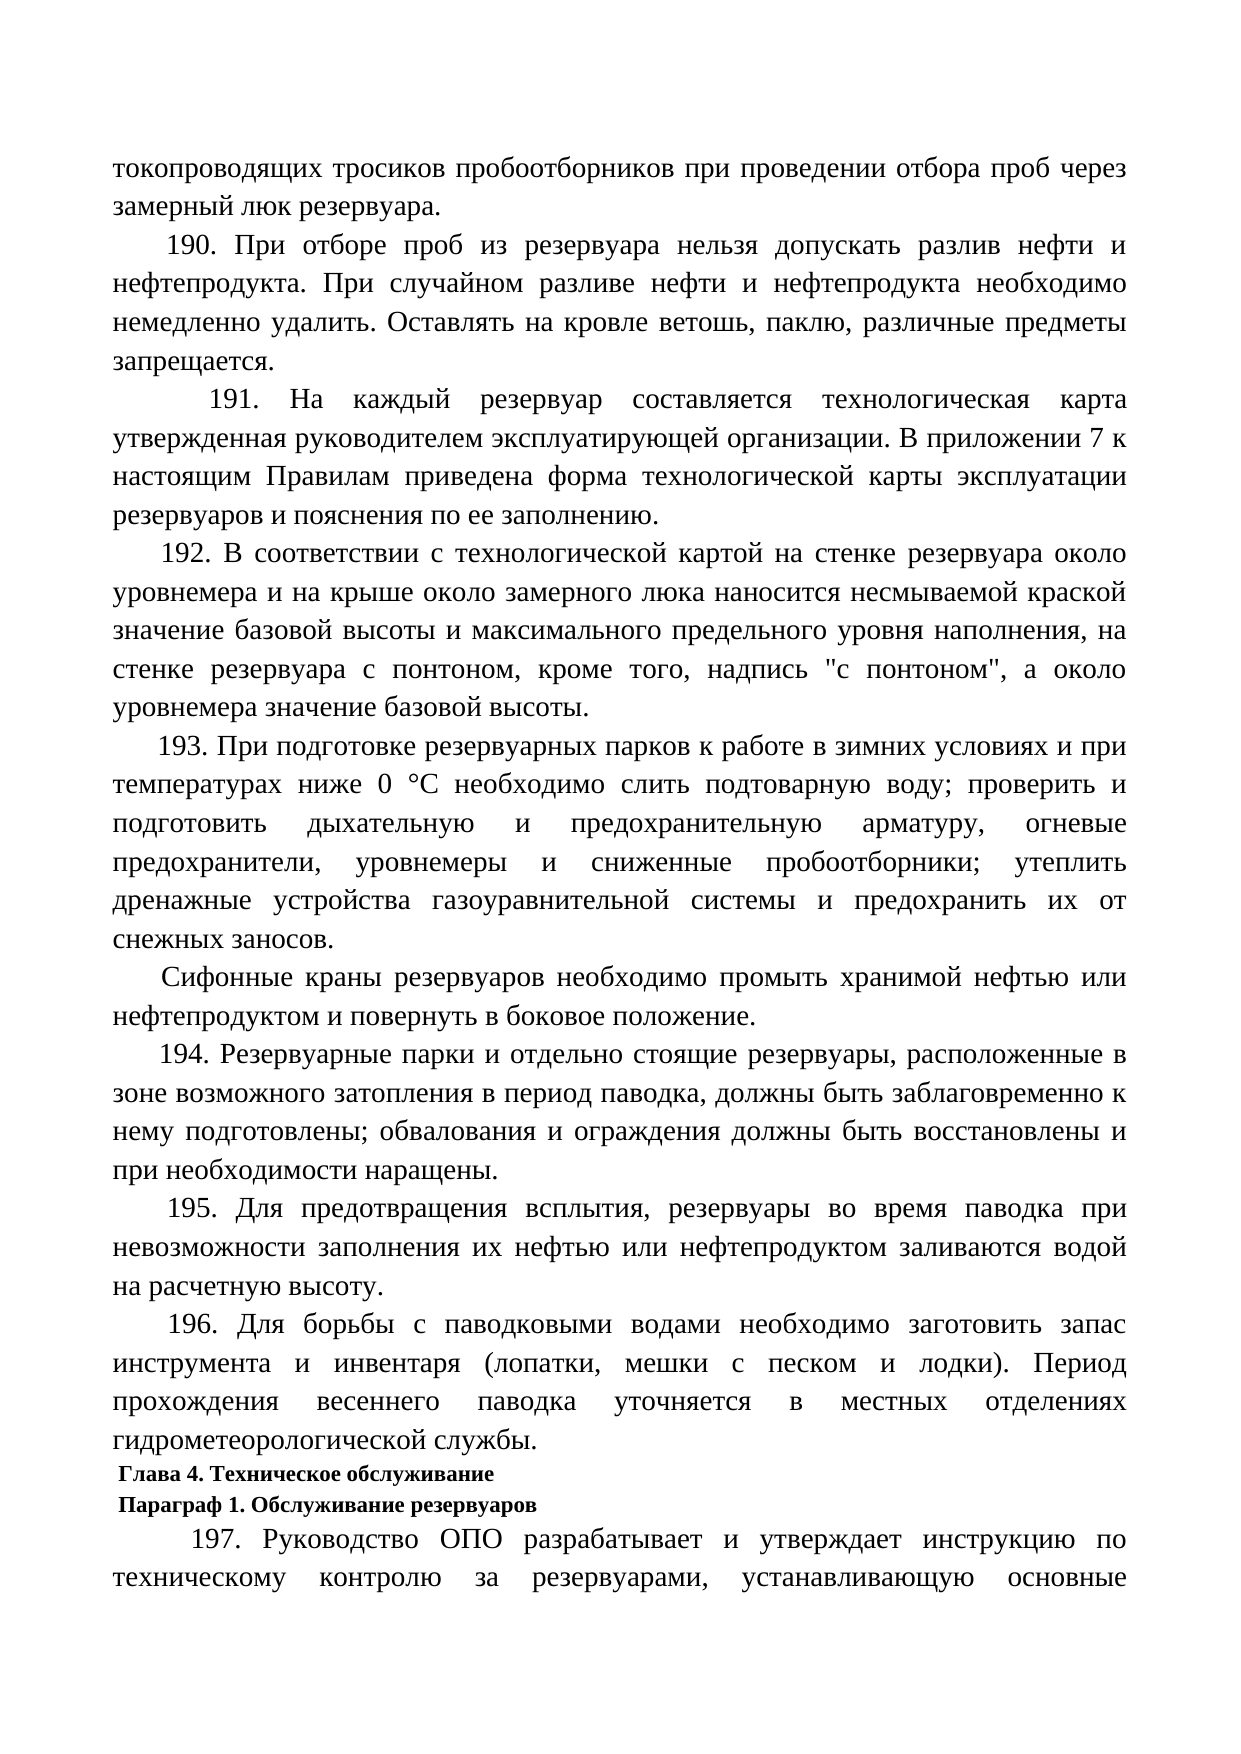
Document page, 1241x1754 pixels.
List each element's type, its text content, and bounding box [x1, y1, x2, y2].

text Сифонные краны резервуаров необходимо промыть хранимой нефтью или нефтепродуктом и повернуть в боковое положение. [112, 959, 1128, 1031]
text 191. На каждый резервуар составляется технологическая карта утвержденная руководителем эксплуатирующей организации. В приложении 7 к настоящим Правилам приведена форма технологической карты эксплуатации резервуаров и пояснения по ее заполнению. [112, 381, 1128, 530]
text 192. В соответствии с технологической картой на стенке резервуара около уровнемера и на крыше около замерного люка наносится несмываемой краской значение базовой высоты и максимального предельного уровня наполнения, на стенке резервуара с понтоном, кроме того, надпись "с понтоном", а около уровнемера значение базовой высоты. [112, 535, 1128, 723]
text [112, 150, 1128, 222]
text Параграф 1. Обслуживание резервуаров [112, 1491, 1128, 1517]
text Глава 4. Техническое обслуживание [112, 1460, 1128, 1487]
text 196. Для борьбы с паводковыми водами необходимо заготовить запас инструмента и инвентаря (лопатки, мешки с песком и лодки). Период прохождения весеннего паводка уточняется в местных отделениях гидрометеорологической службы. [112, 1306, 1128, 1455]
text 194. Резервуарные парки и отдельно стоящие резервуары, расположенные в зоне возможного затопления в период паводка, должны быть заблаговременно к нему подготовлены; обвалования и ограждения должны быть восстановлены и при необходимости наращены. [112, 1036, 1128, 1186]
text 193. При подготовке резервуарных парков к работе в зимних условиях и при температурах ниже 0 °С необходимо слить подтоварную воду; проверить и подготовить дыхательную и предохранительную арматуру, огневые предохранители, уровнемеры и сниженные пробоотборники; утеплить дренажные устройства газоуравнительной системы и предохранить их от снежных заносов. [112, 728, 1128, 954]
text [112, 1521, 1128, 1593]
text 190. При отборе проб из резервуара нельзя допускать разлив нефти и нефтепродукта. При случайном разливе нефти и нефтепродукта необходимо немедленно удалить. Оставлять на кровле ветошь, паклю, различные предметы запрещается. [112, 227, 1128, 376]
text 195. Для предотвращения всплытия, резервуары во время паводка при невозможности заполнения их нефтью или нефтепродуктом заливаются водой на расчетную высоту. [112, 1191, 1128, 1301]
